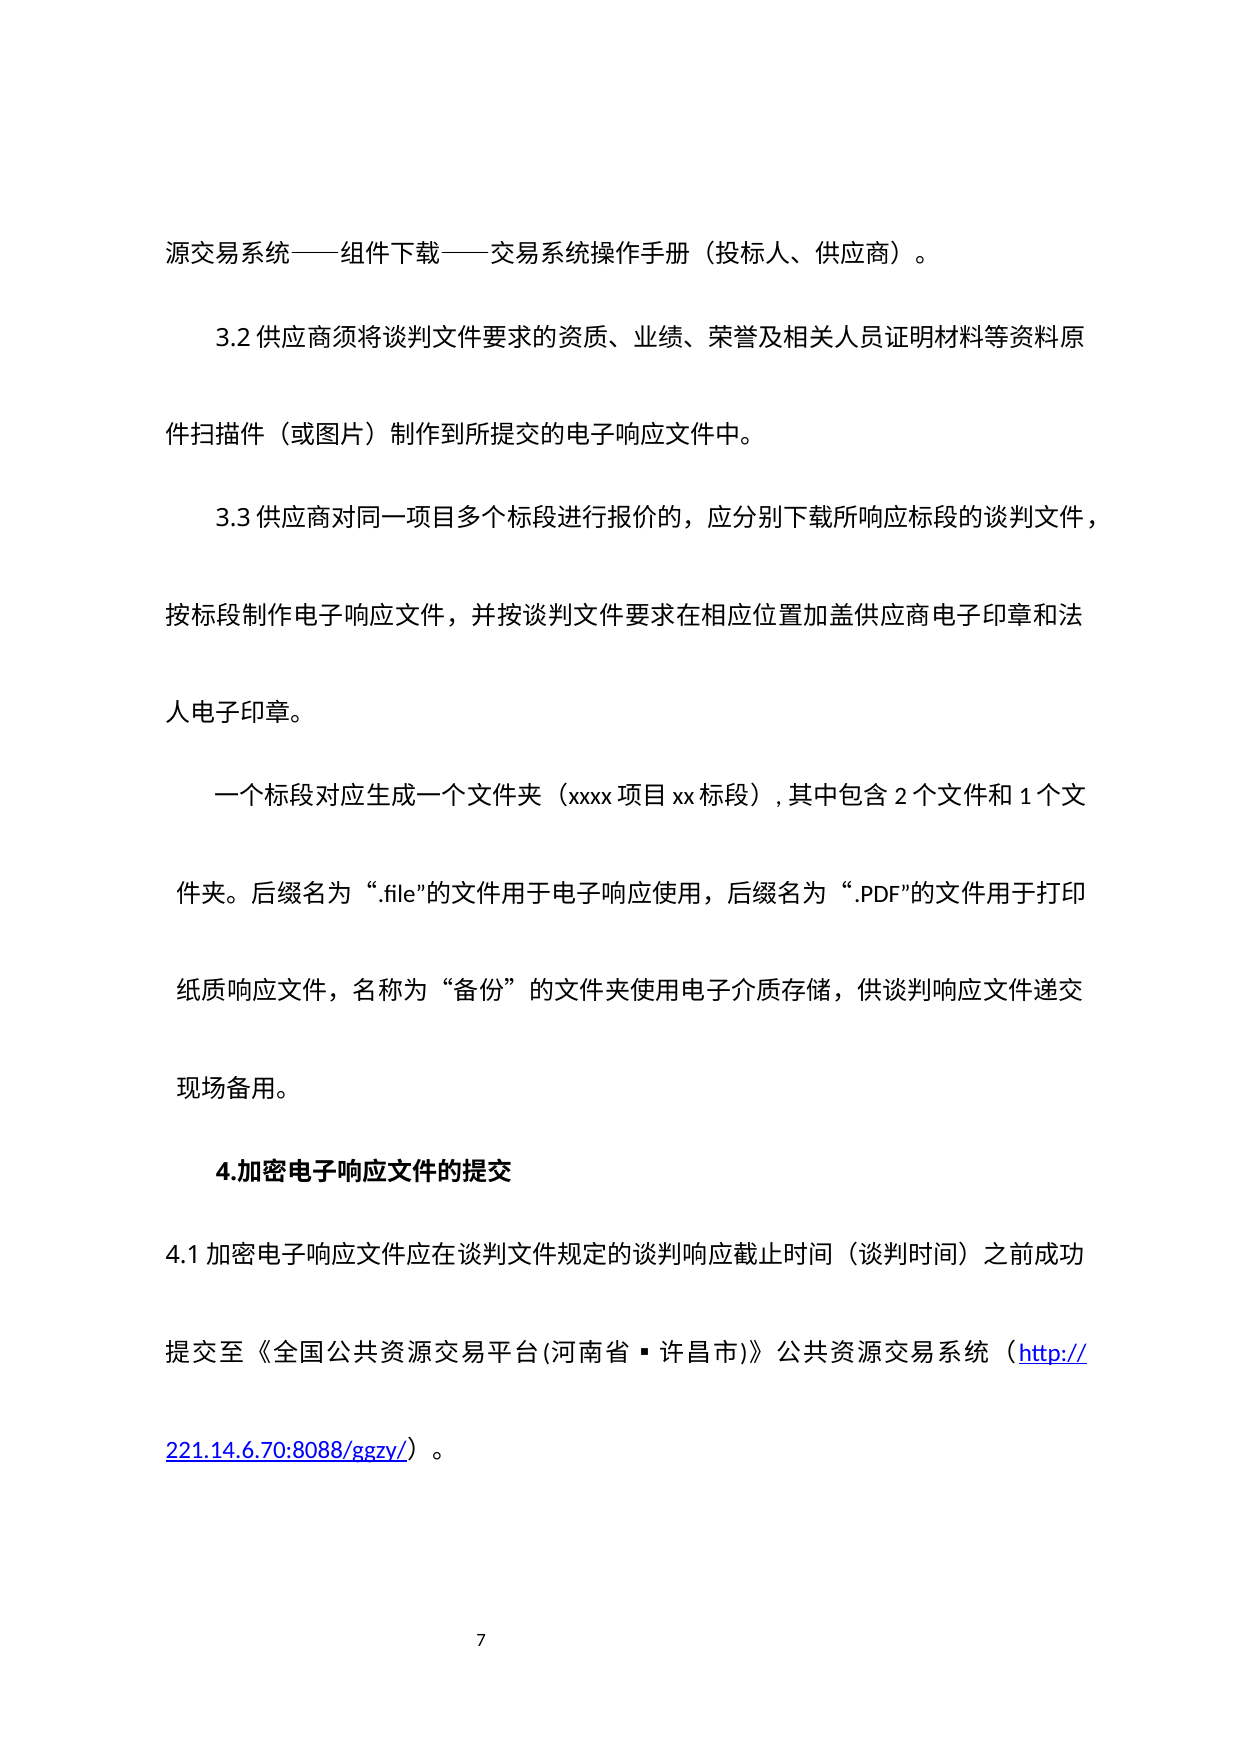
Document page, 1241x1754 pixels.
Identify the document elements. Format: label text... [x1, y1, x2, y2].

text 3.2 供应商须将谈判文件要求的资质、业绩、荣誉及相关人员证明材料等资料原件扫描件（或图片）制作到所提交的电子响应文件中。 [165, 303, 1087, 465]
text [165, 219, 1087, 284]
text 4.加密电子响应文件的提交 [165, 1137, 1087, 1202]
text 4.1加密电子响应文件应在谈判文件规定的谈判响应截止时间（谈判时间）之前成功提交至《全国公共资源交易平台(河南省▪许昌市)》公共资源交易系统（http://221.14.6.70:8088/ggzy/）。 [165, 1220, 1087, 1480]
text 3.3供应商对同一项目多个标段进行报价的，应分别下载所响应标段的谈判文件，按标段制作电子响应文件，并按谈判文件要求在相应位置加盖供应商电子印章和法人电子印章。 [165, 483, 1087, 743]
text 一个标段对应生成一个文件夹（xxxx项目xx标段）, 其中包含2个文件和1个文件夹。后缀名为“.file”的文件用于电子响应使用，后缀名为“.PDF”的文件用于打印纸质响应文件，名称为“备份”的文件夹使用电子介质存储，供谈判响应文件递交现场备用。 [176, 761, 1087, 1119]
